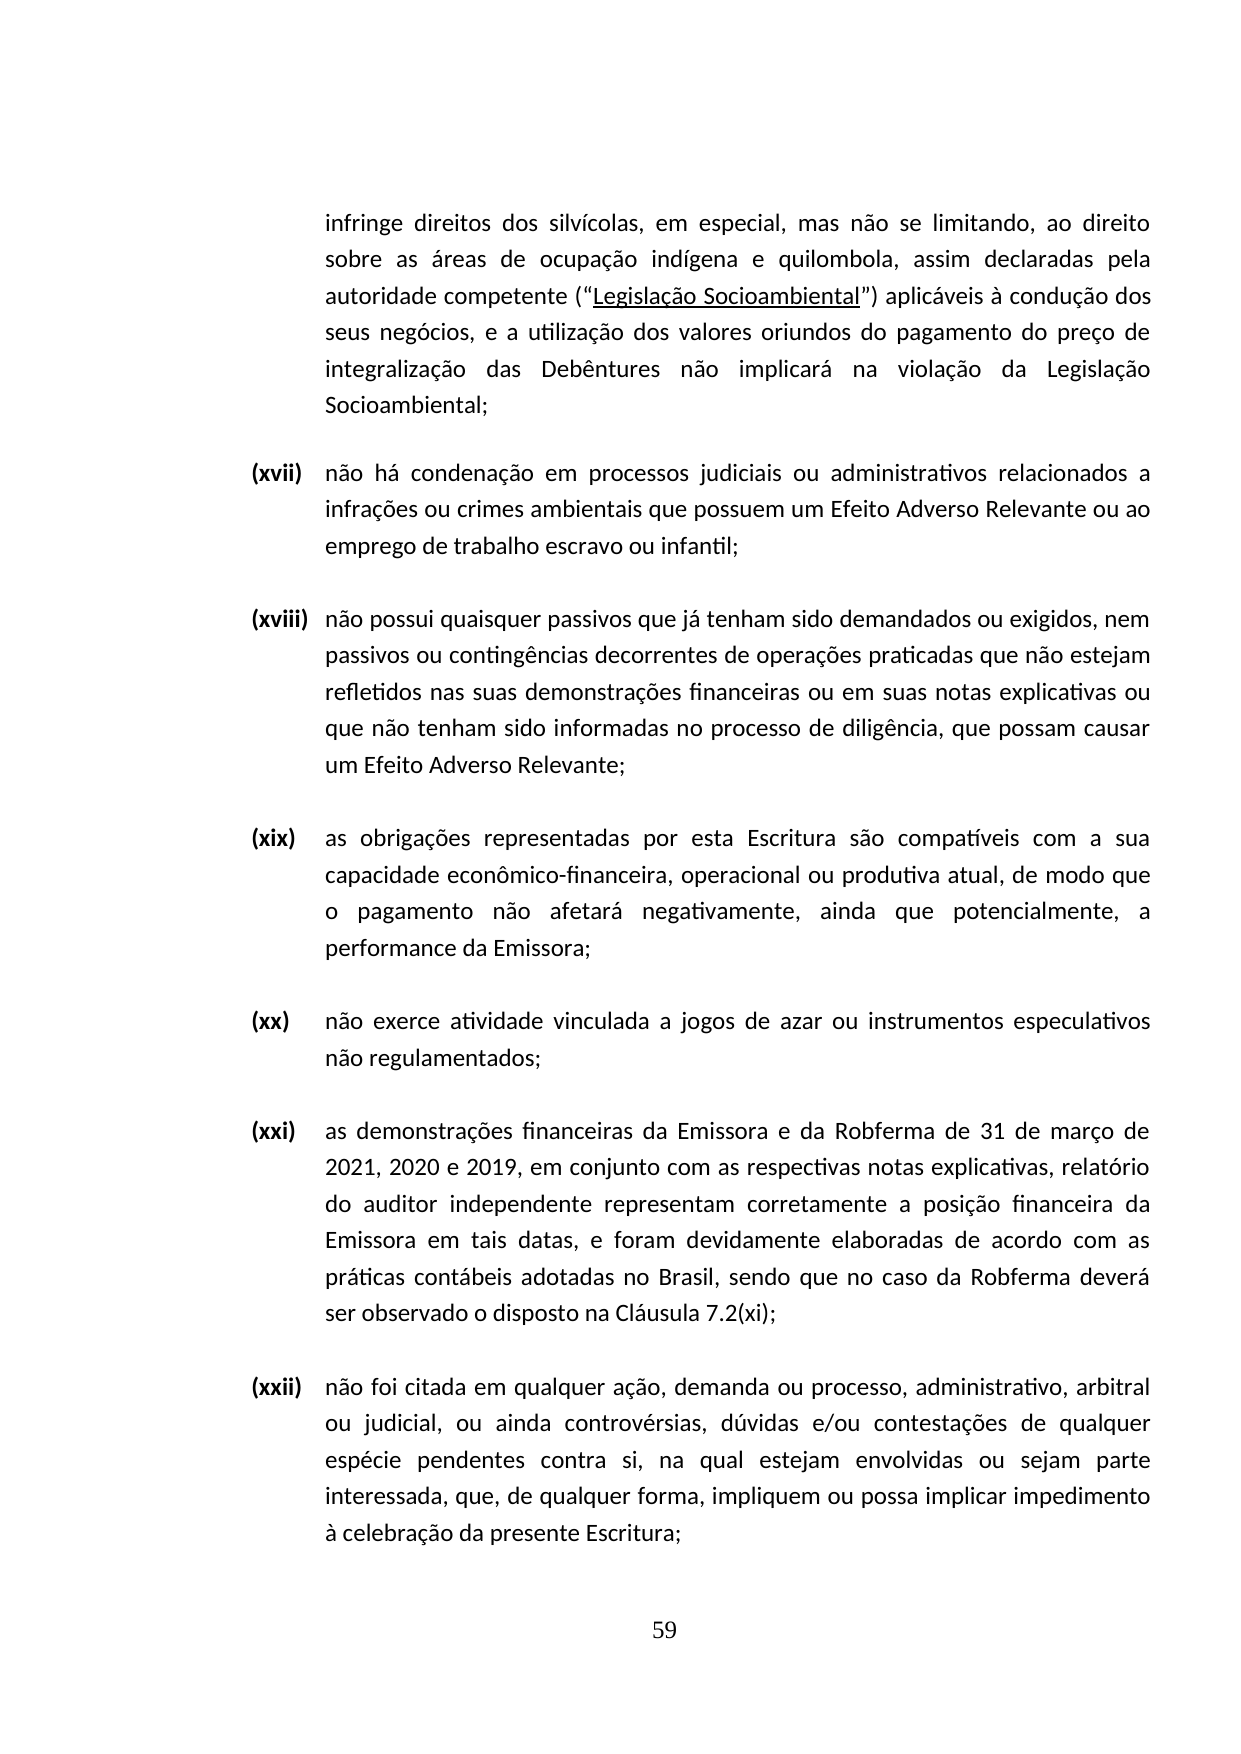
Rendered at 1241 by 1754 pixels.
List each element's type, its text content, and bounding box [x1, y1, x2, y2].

list as demonstrações financeiras da Emissora e da Robferma de 31 de março de 2021, 2020 e 2019, em conjunto com as respectivas notas explicativas, relatório do auditor independente representam corretamente a posição financeira da Emissora em tais datas, e foram devidamente elaboradas de acordo com as práticas contábeis adotadas no Brasil, sendo que no caso da Robferma deverá ser observado o disposto na Cláusula 7.2(xi); [251, 1115, 1152, 1328]
list não possui quaisquer passivos que já tenham sido demandados ou exigidos, nem passivos ou contingências decorrentes de operações praticadas que não estejam refletidos nas suas demonstrações financeiras ou em suas notas explicativas ou que não tenham sido informadas no processo de diligência, que possam causar um Efeito Adverso Relevante; [251, 603, 1152, 780]
list as obrigações representadas por esta Escritura são compatíveis com a sua capacidade econômico-financeira, operacional ou produtiva atual, de modo que o pagamento não afetará negativamente, ainda que potencialmente, a performance da Emissora; [251, 822, 1152, 962]
list não foi citada em qualquer ação, demanda ou processo, administrativo, arbitral ou judicial, ou ainda controvérsias, dúvidas e/ou contestações de qualquer espécie pendentes contra si, na qual estejam envolvidas ou sejam parte interessada, que, de qualquer forma, impliquem ou possa implicar impedimento à celebração da presente Escritura; [251, 1371, 1152, 1547]
list não há condenação em processos judiciais ou administrativos relacionados a infrações ou crimes ambientais que possuem um Efeito Adverso Relevante ou ao emprego de trabalho escravo ou infantil; [251, 457, 1152, 560]
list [251, 207, 1152, 420]
list não exerce atividade vinculada a jogos de azar ou instrumentos especulativos não regulamentados; [251, 1005, 1152, 1072]
